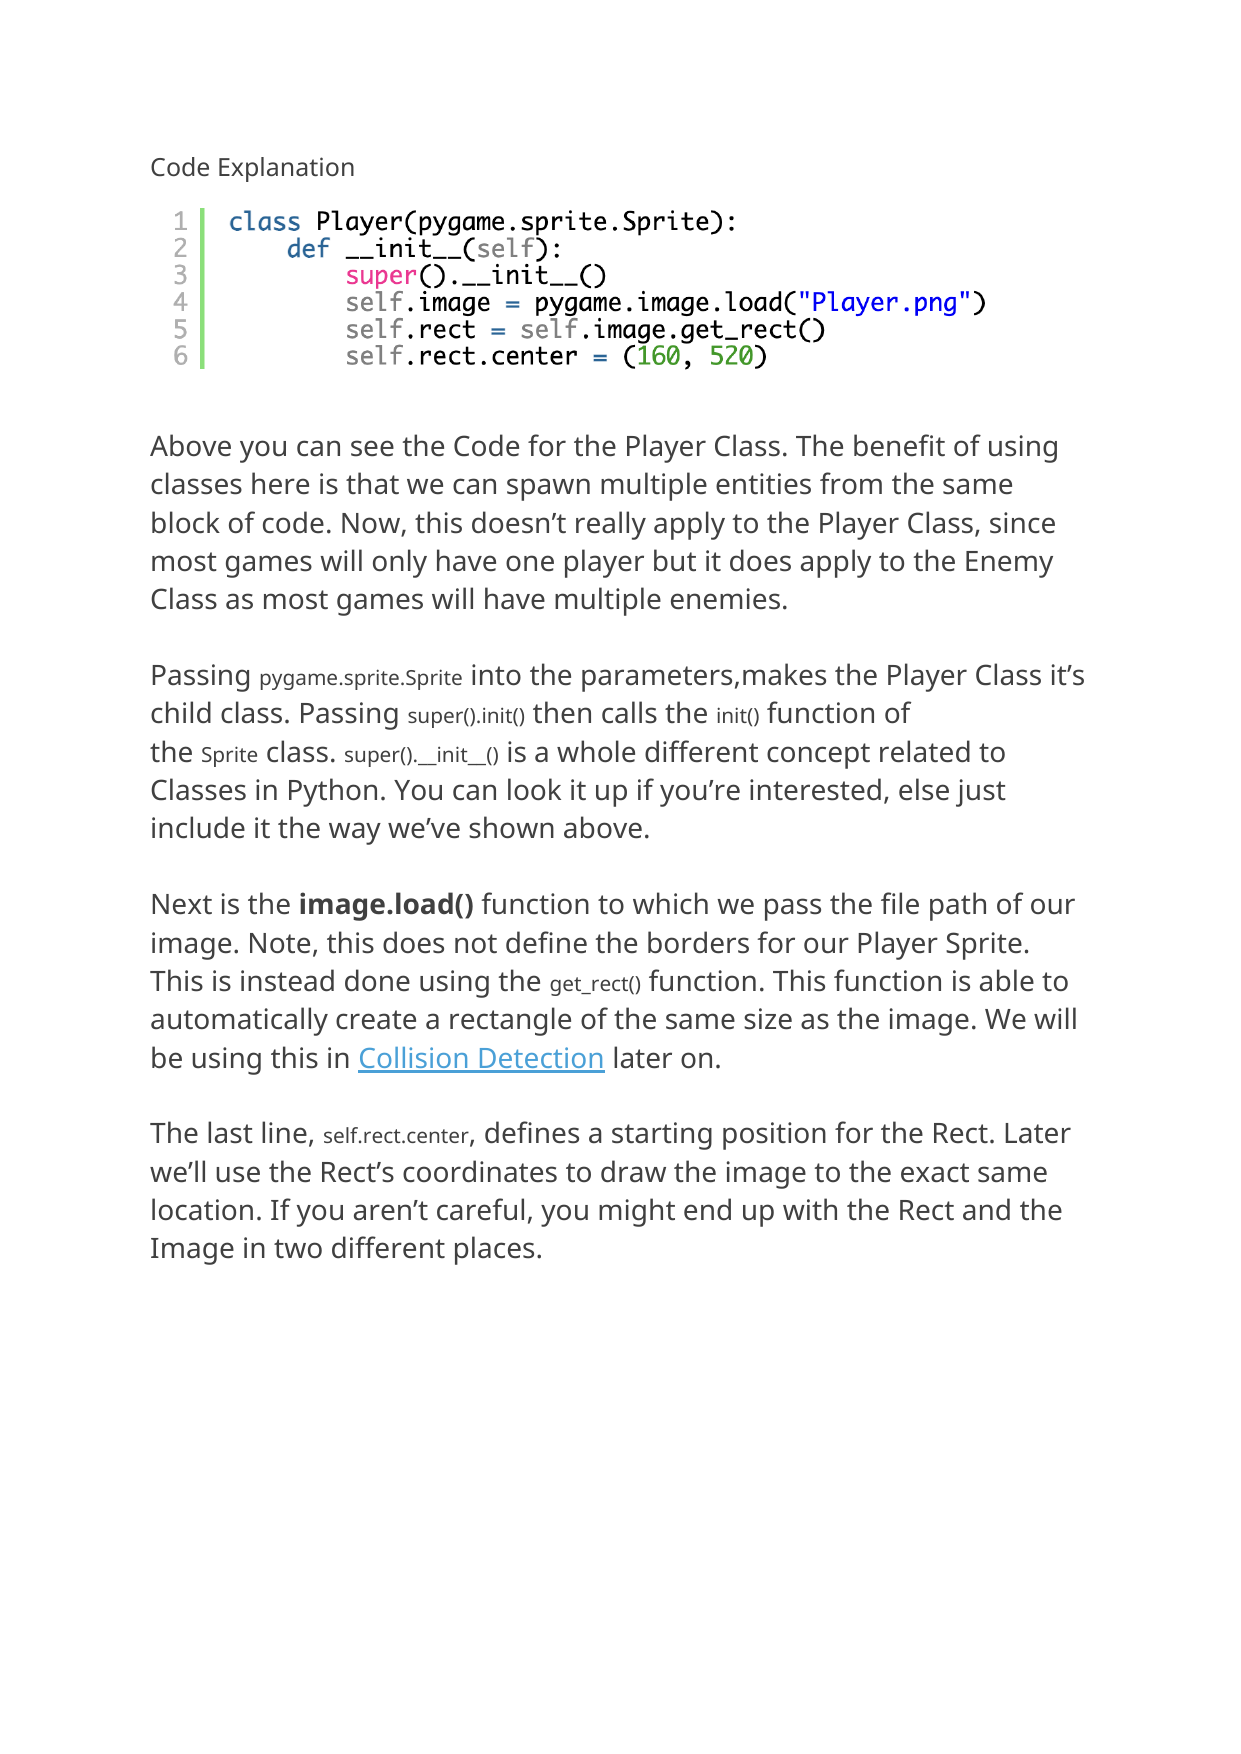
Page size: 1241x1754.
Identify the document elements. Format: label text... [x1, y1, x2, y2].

text Passing pygame.sprite.Sprite into the parameters,makes the Player Class it’s child class. Passing super().init() then calls the init() function of the Sprite class. super().__init__() is a whole different concept related to Classes in Python. You can look it up if you’re interested, else just include it the way we’ve shown above. [150, 656, 1090, 847]
text The last line, self.rect.center, defines a starting position for the Rect. Later we’ll use the Rect’s coordinates to draw the image to the exact same location. If you aren’t careful, you might end up with the Rect and the Image in two different places. [150, 1114, 1090, 1267]
text Next is the image.load() function to which we pass the file path of our image. Note, this does not define the borders for our Player Sprite. This is instead done using the get_rect() function. This function is able to automatically create a rectangle of the same size as the image. We will be using this in Collision Detection later on. [150, 885, 1090, 1076]
picture [150, 184, 1091, 396]
subtitle Code Explanation [150, 150, 1090, 184]
text Above you can see the Code for the Player Class. The benefit of using classes here is that we can spawn multiple entities from the same block of code. Now, this doesn’t really apply to the Player Class, since most games will only have one player but it does apply to the Enemy Class as most games will have multiple enemies. [150, 426, 1090, 618]
